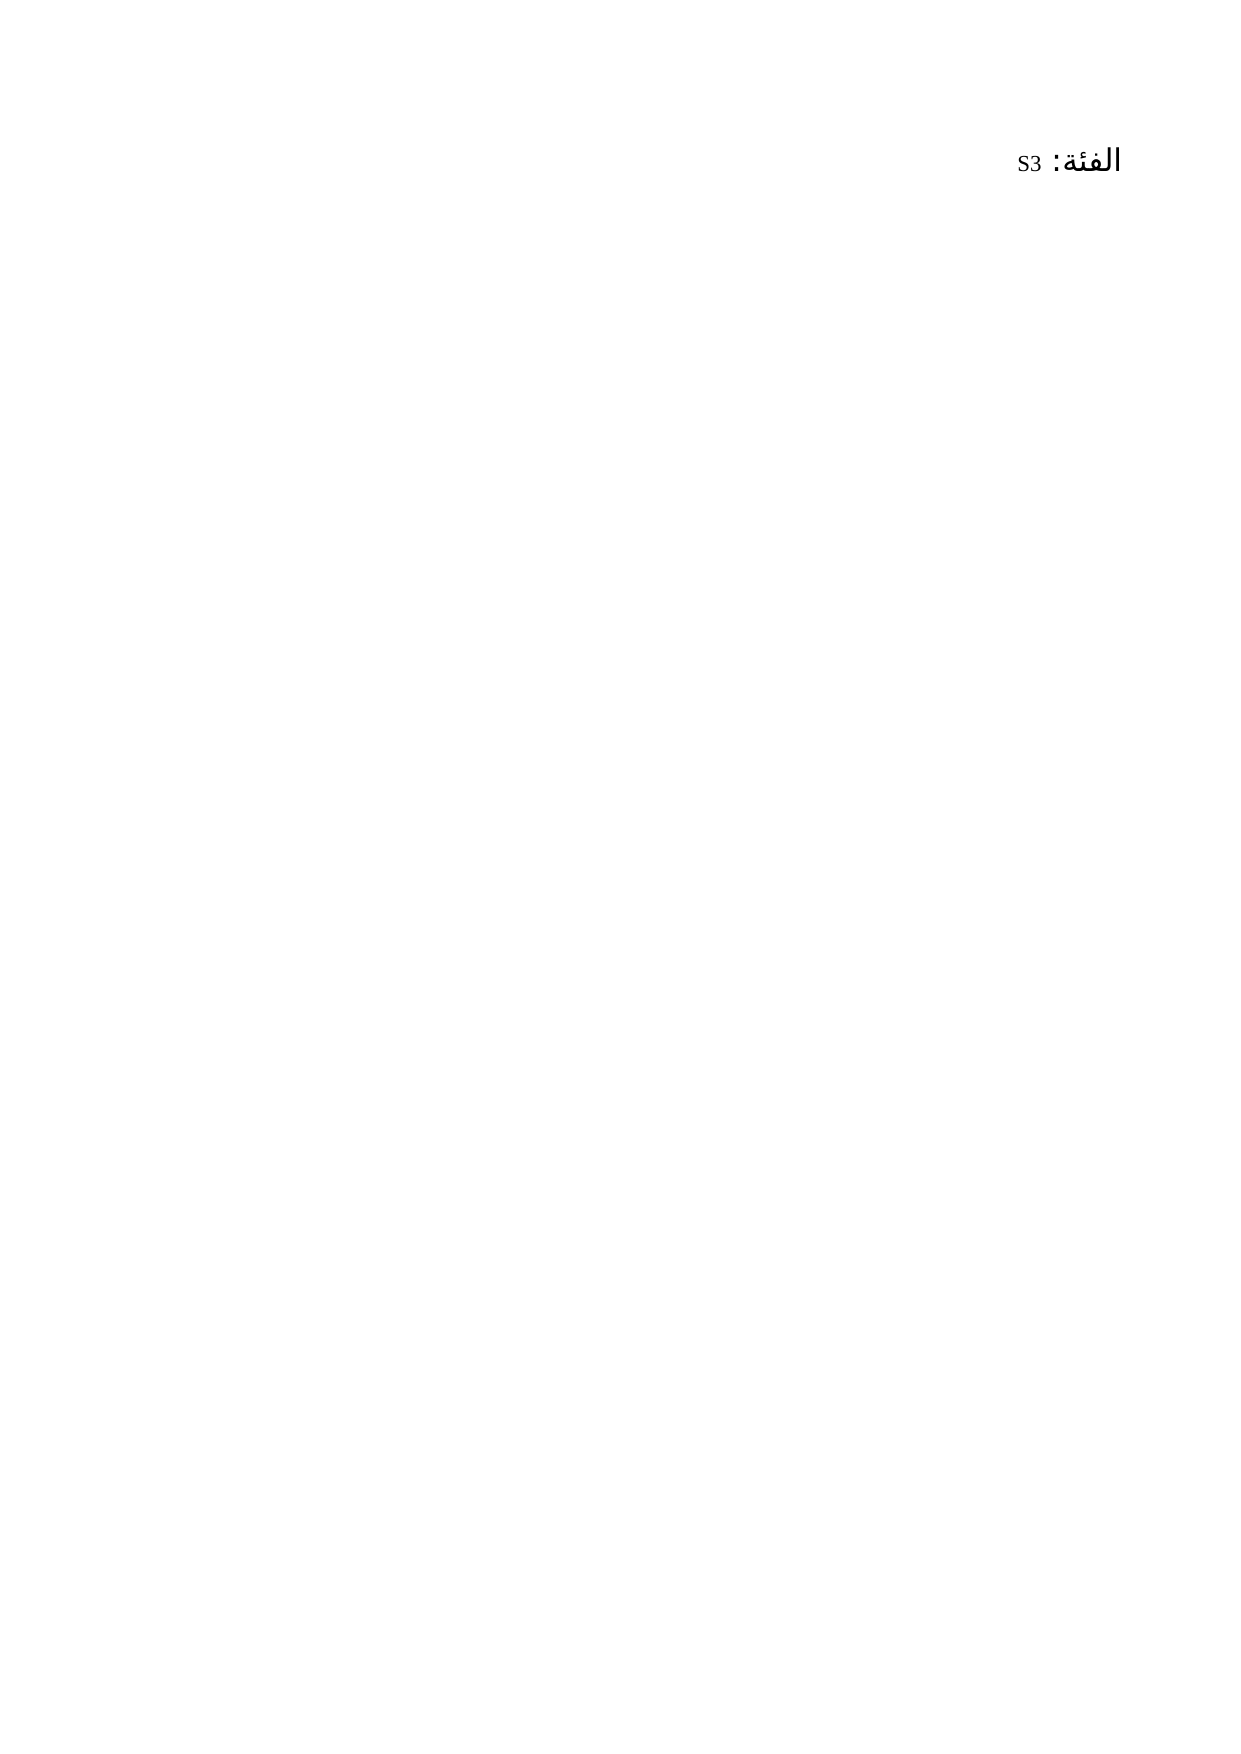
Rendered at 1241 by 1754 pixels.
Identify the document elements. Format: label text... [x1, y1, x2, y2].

text الفئة: S3 [118, 148, 1122, 177]
